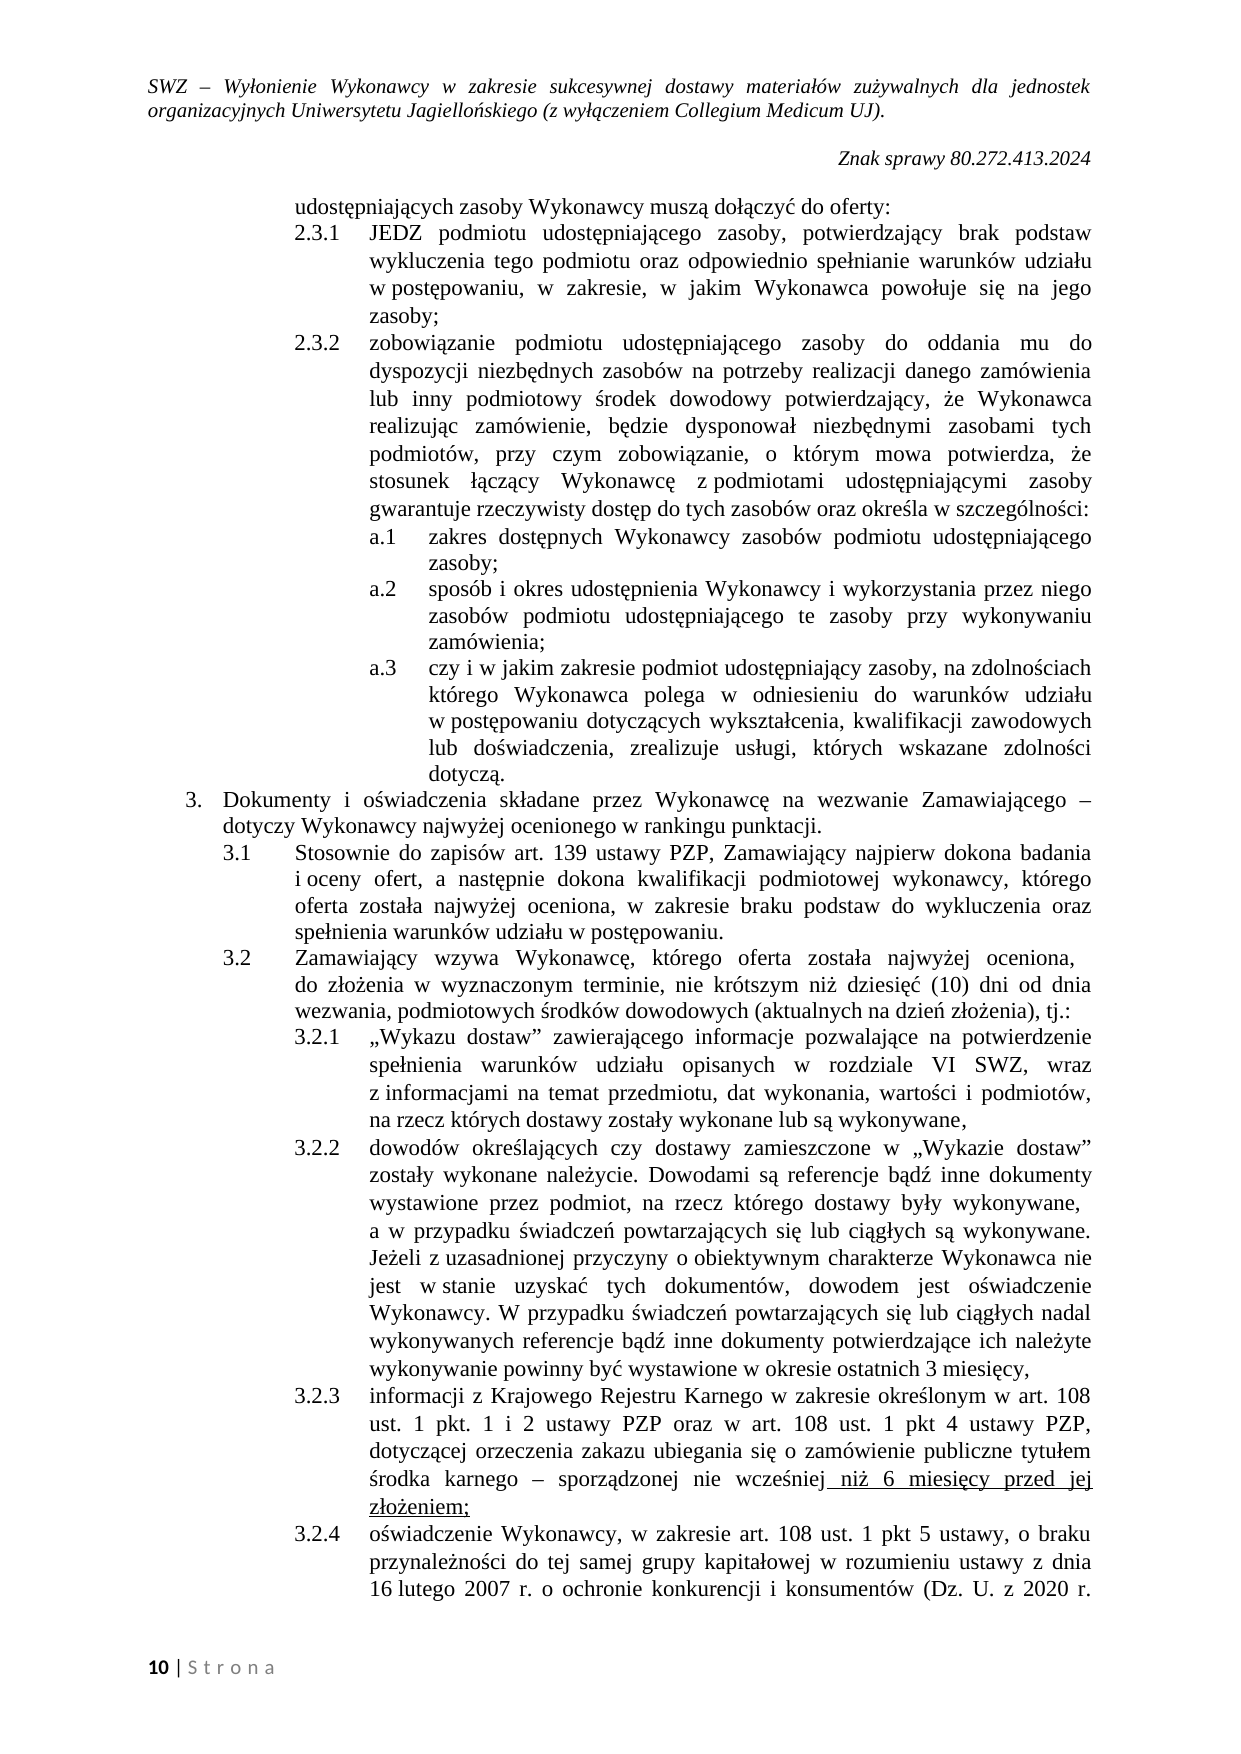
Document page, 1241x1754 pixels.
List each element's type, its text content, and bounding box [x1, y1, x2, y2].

text a.1 zakres dostępnych Wykonawcy zasobów podmiotu udostępniającego zasoby; [369, 523, 1093, 575]
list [223, 193, 1093, 219]
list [294, 1520, 1093, 1602]
list Dokumenty i oświadczenia składane przez Wykonawcę na wezwanie Zamawiającego – dotyczy Wykonawcy najwyżej ocenionego w rankingu punktacji. [185, 786, 1093, 839]
list zobowiązanie podmiotu udostępniającego zasoby do oddania mu do dyspozycji niezbędnych zasobów na potrzeby realizacji danego zamówienia lub inny podmiotowy środek dowodowy potwierdzający, że Wykonawca realizując zamówienie, będzie dysponował niezbędnymi zasobami tych podmiotów, przy czym zobowiązanie, o którym mowa potwierdza, że stosunek łączący Wykonawcę z podmiotami udostępniającymi zasoby gwarantuje rzeczywisty dostęp do tych zasobów oraz określa w szczególności: [294, 329, 1093, 521]
list dowodów określających czy dostawy zamieszczone w „Wykazie dostaw” zostały wykonane należycie. Dowodami są referencje bądź inne dokumenty wystawione przez podmiot, na rzecz którego dostawy były wykonywane, a w przypadku świadczeń powtarzających się lub ciągłych są wykonywane. Jeżeli z uzasadnionej przyczyny o obiektywnym charakterze Wykonawca nie jest w stanie uzyskać tych dokumentów, dowodem jest oświadczenie Wykonawcy. W przypadku świadczeń powtarzających się lub ciągłych nadal wykonywanych referencje bądź inne dokumenty potwierdzające ich należyte wykonywanie powinny być wystawione w okresie ostatnich 3 miesięcy, [294, 1134, 1093, 1381]
text a.2 sposób i okres udostępnienia Wykonawcy i wykorzystania przez niego zasobów podmiotu udostępniającego te zasoby przy wykonywaniu zamówienia; [369, 575, 1093, 654]
list informacji z Krajowego Rejestru Karnego w zakresie określonym w art. 108 ust. 1 pkt. 1 i 2 ustawy PZP oraz w art. 108 ust. 1 pkt 4 ustawy PZP, dotyczącej orzeczenia zakazu ubiegania się o zamówienie publiczne tytułem środka karnego – sporządzonej nie wcześniej niż 6 miesięcy przed jej złożeniem; [294, 1382, 1093, 1519]
list JEDZ podmiotu udostępniającego zasoby, potwierdzający brak podstaw wykluczenia tego podmiotu oraz odpowiednio spełnianie warunków udziału w postępowaniu, w zakresie, w jakim Wykonawca powołuje się na jego zasoby; [294, 219, 1093, 328]
list „Wykazu dostaw” zawierającego informacje pozwalające na potwierdzenie spełnienia warunków udziału opisanych w rozdziale VI SWZ, wraz z informacjami na temat przedmiotu, dat wykonania, wartości i podmiotów, na rzecz których dostawy zostały wykonane lub są wykonywane, [294, 1023, 1093, 1133]
list Stosownie do zapisów art. 139 ustawy PZP, Zamawiający najpierw dokona badania i oceny ofert, a następnie dokona kwalifikacji podmiotowej wykonawcy, którego oferta została najwyżej oceniona, w zakresie braku podstaw do wykluczenia oraz spełnienia warunków udziału w postępowaniu. [223, 839, 1093, 944]
list Zamawiający wzywa Wykonawcę, którego oferta została najwyżej oceniona, do złożenia w wyznaczonym terminie, nie krótszym niż dziesięć (10) dni od dnia wezwania, podmiotowych środków dowodowych (aktualnych na dzień złożenia), tj.: [223, 944, 1093, 1023]
text a.3 czy i w jakim zakresie podmiot udostępniający zasoby, na zdolnościach którego Wykonawca polega w odniesieniu do warunków udziału w postępowaniu dotyczących wykształcenia, kwalifikacji zawodowych lub doświadczenia, zrealizuje usługi, których wskazane zdolności dotyczą. [369, 654, 1093, 786]
